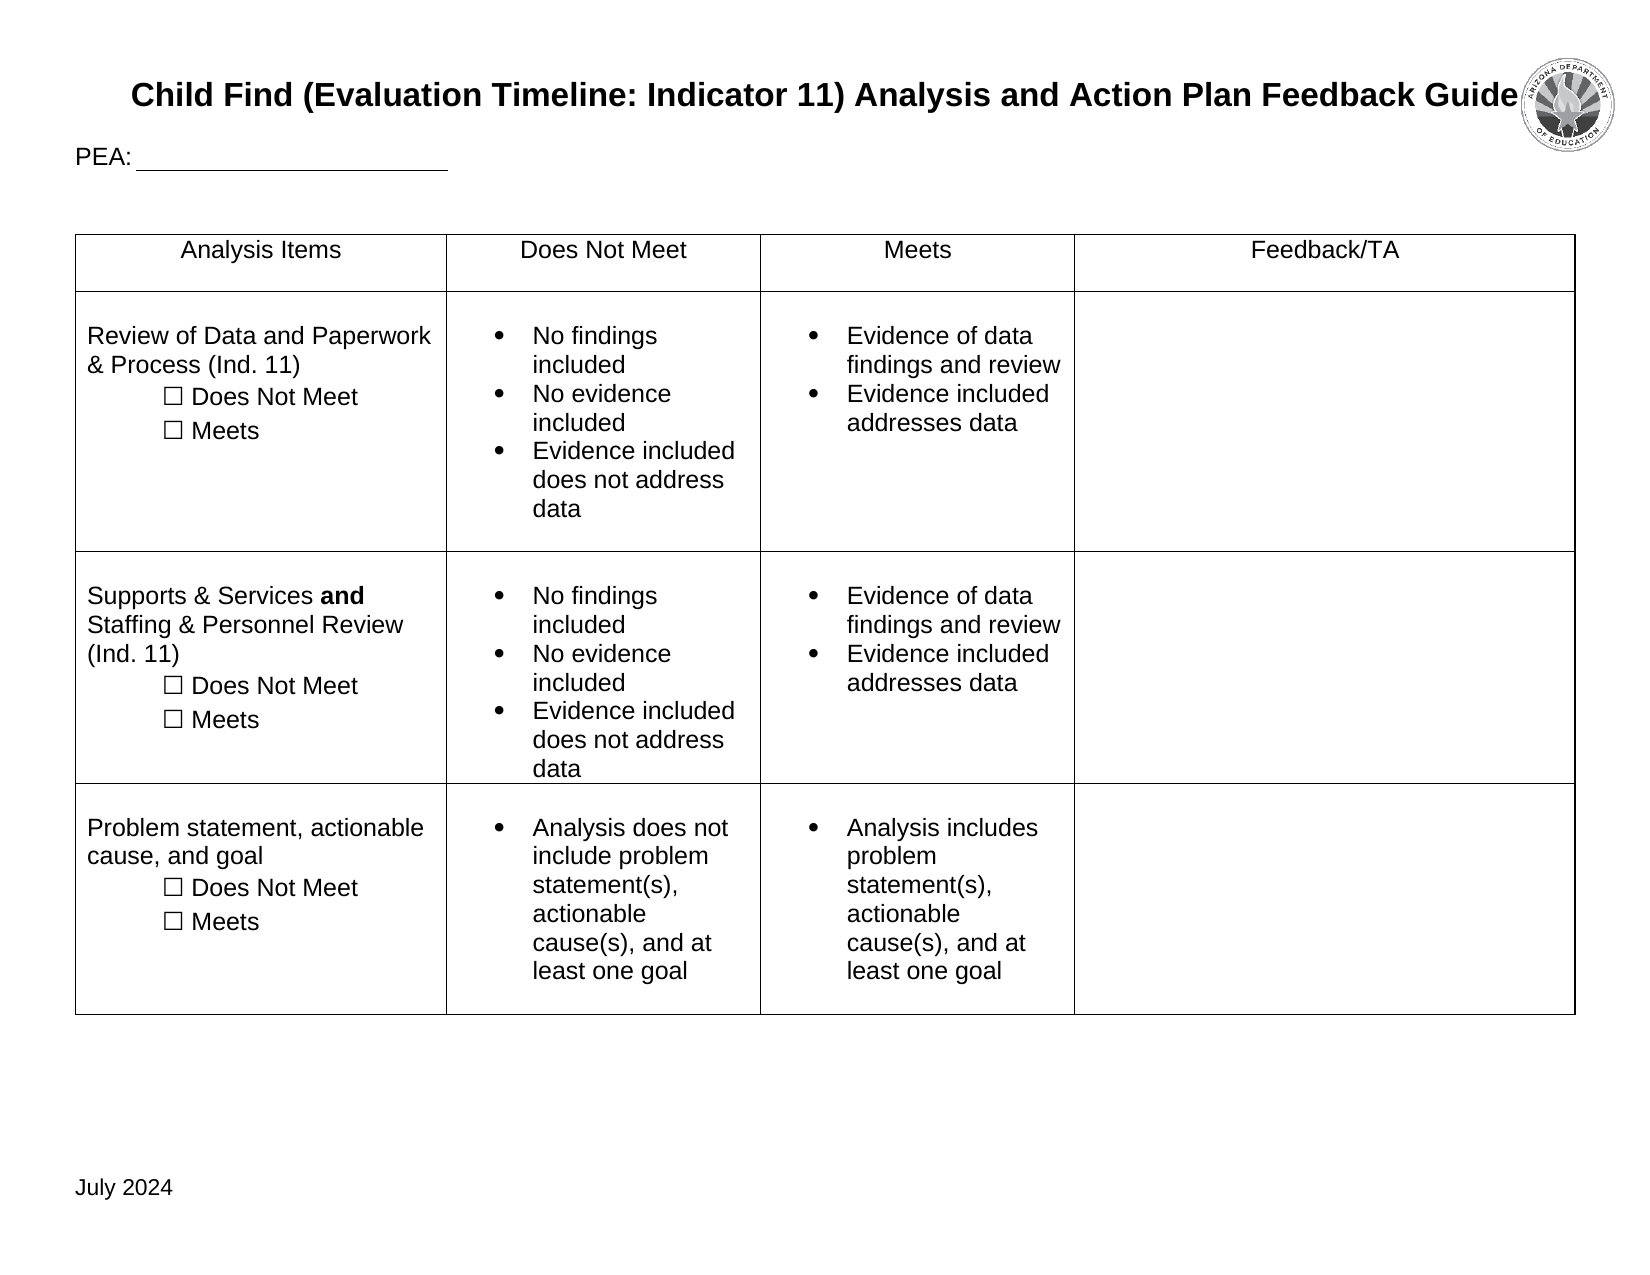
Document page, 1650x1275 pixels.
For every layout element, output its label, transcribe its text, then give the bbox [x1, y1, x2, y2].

table_header Analysis Items [76, 235, 446, 291]
table_header Does Not Meet [447, 235, 760, 291]
table_cell Review of Data and Paperwork & Process (Ind. 11) Does Not Meet Meets [76, 292, 446, 551]
table_cell Supports & Services and Staffing & Personnel Review (Ind. 11) Does Not Meet Meets [76, 552, 446, 783]
table_header Meets [761, 235, 1074, 291]
table_cell Evidence of data findings and review Evidence included addresses data [761, 292, 1074, 551]
table_cell Evidence of data findings and review Evidence included addresses data [761, 552, 1074, 783]
table_cell [1075, 292, 1574, 551]
table_header Feedback/TA [1075, 235, 1574, 291]
table_cell [1075, 552, 1574, 783]
table_cell [1075, 784, 1574, 1014]
table_cell No findings included No evidence included Evidence included does not address data [447, 292, 760, 551]
table_cell Analysis does not include problem statement(s), actionable cause(s), and at least one goal [447, 784, 760, 1014]
text PEA: [75, 141, 1575, 170]
table_cell Problem statement, actionable cause, and goal Does Not Meet Meets [76, 784, 446, 1014]
table_cell No findings included No evidence included Evidence included does not address data [447, 552, 760, 783]
picture [1520, 57, 1615, 152]
table_cell Analysis includes problem statement(s), actionable cause(s), and at least one goal [761, 784, 1074, 1014]
